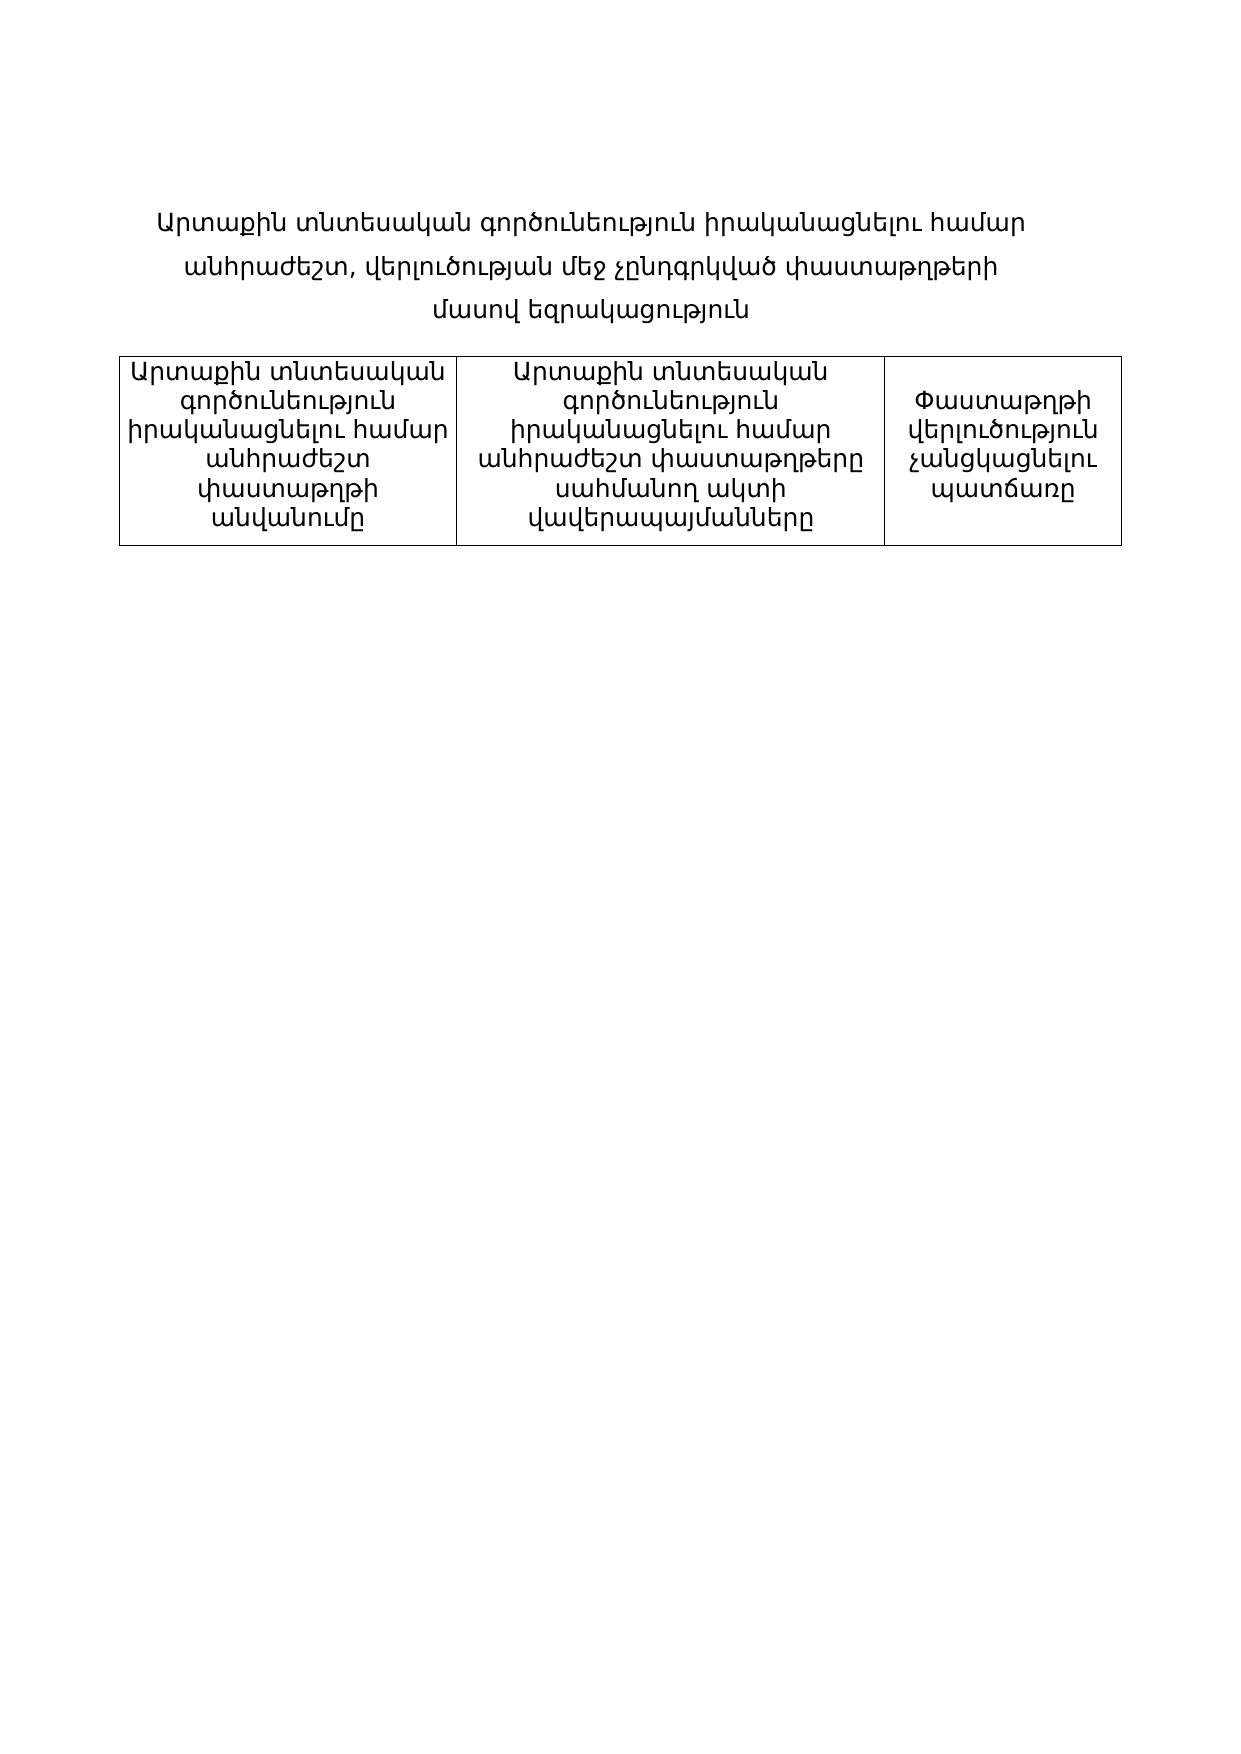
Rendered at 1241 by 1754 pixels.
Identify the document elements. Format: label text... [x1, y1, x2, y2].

text Արտաքին տնտեսական գործունեություն իրականացնելու համար անհրաժեշտ, վերլուծության մեջ չընդգրկված փաստաթղթերի մասով եզրակացություն [148, 208, 1034, 325]
table_header Արտաքին տնտեսական գործունեություն իրականացնելու համար անհրաժեշտ փաստաթղթերը սահմանող ակտի վավերապայմանները [457, 357, 884, 544]
table_header Փաստաթղթի վերլուծություն չանցկացնելու պատճառը [885, 357, 1121, 544]
table_header Արտաքին տնտեսական գործունեություն իրականացնելու համար անհրաժեշտ փաստաթղթի անվանումը [120, 357, 456, 544]
